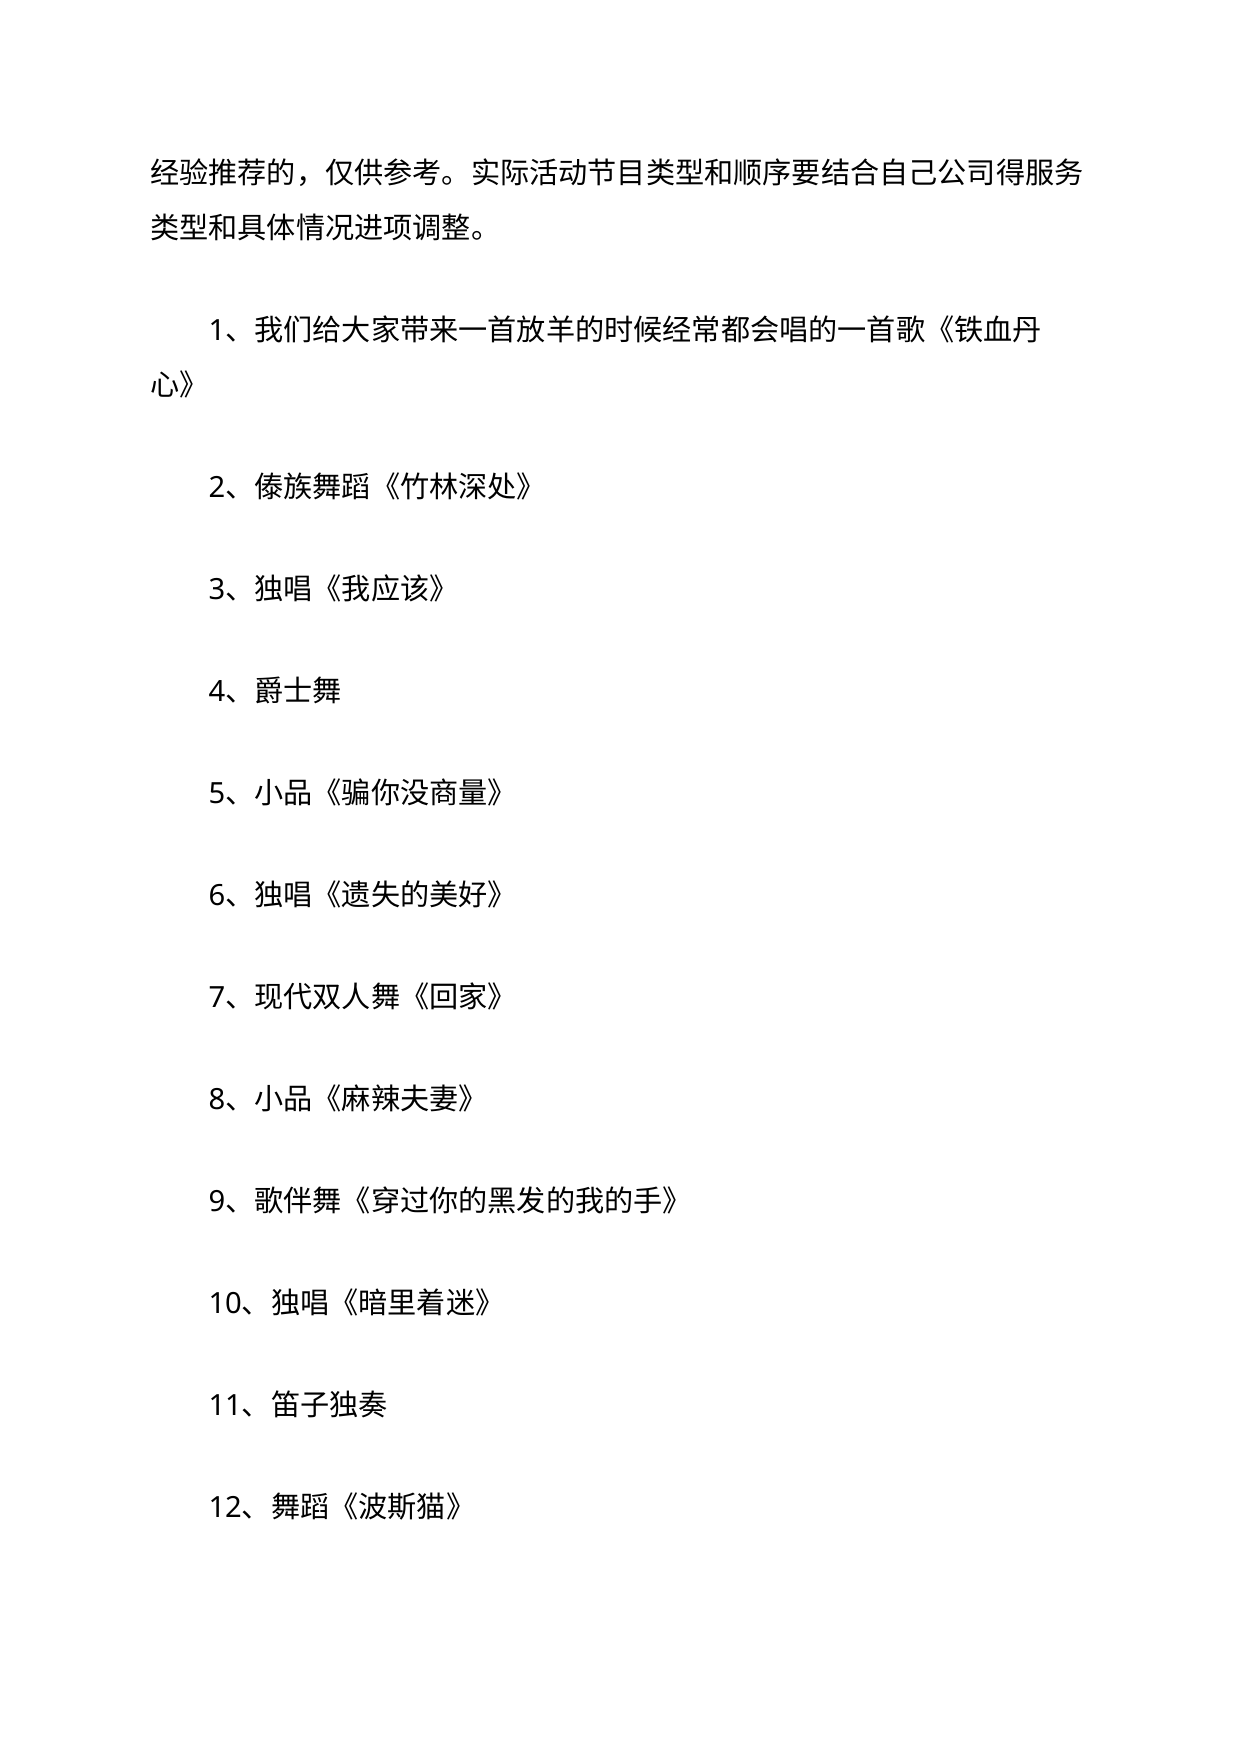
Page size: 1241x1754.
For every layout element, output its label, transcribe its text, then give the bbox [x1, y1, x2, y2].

text 10、独唱《暗里着迷》 [150, 1279, 1090, 1322]
text 2、傣族舞蹈《竹林深处》 [150, 463, 1090, 506]
text 11、笛子独奏 [150, 1381, 1090, 1424]
text 1、我们给大家带来一首放羊的时候经常都会唱的一首歌《铁血丹心》 [150, 307, 1090, 404]
text 12、舞蹈《波斯猫》 [150, 1483, 1090, 1526]
text 4、爵士舞 [150, 667, 1090, 710]
text 7、现代双人舞《回家》 [150, 973, 1090, 1016]
text 6、独唱《遗失的美好》 [150, 871, 1090, 914]
text 8、小品《麻辣夫妻》 [150, 1075, 1090, 1118]
text 3、独唱《我应该》 [150, 565, 1090, 608]
text 5、小品《骗你没商量》 [150, 769, 1090, 812]
text 9、歌伴舞《穿过你的黑发的我的手》 [150, 1177, 1090, 1220]
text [150, 150, 1090, 247]
